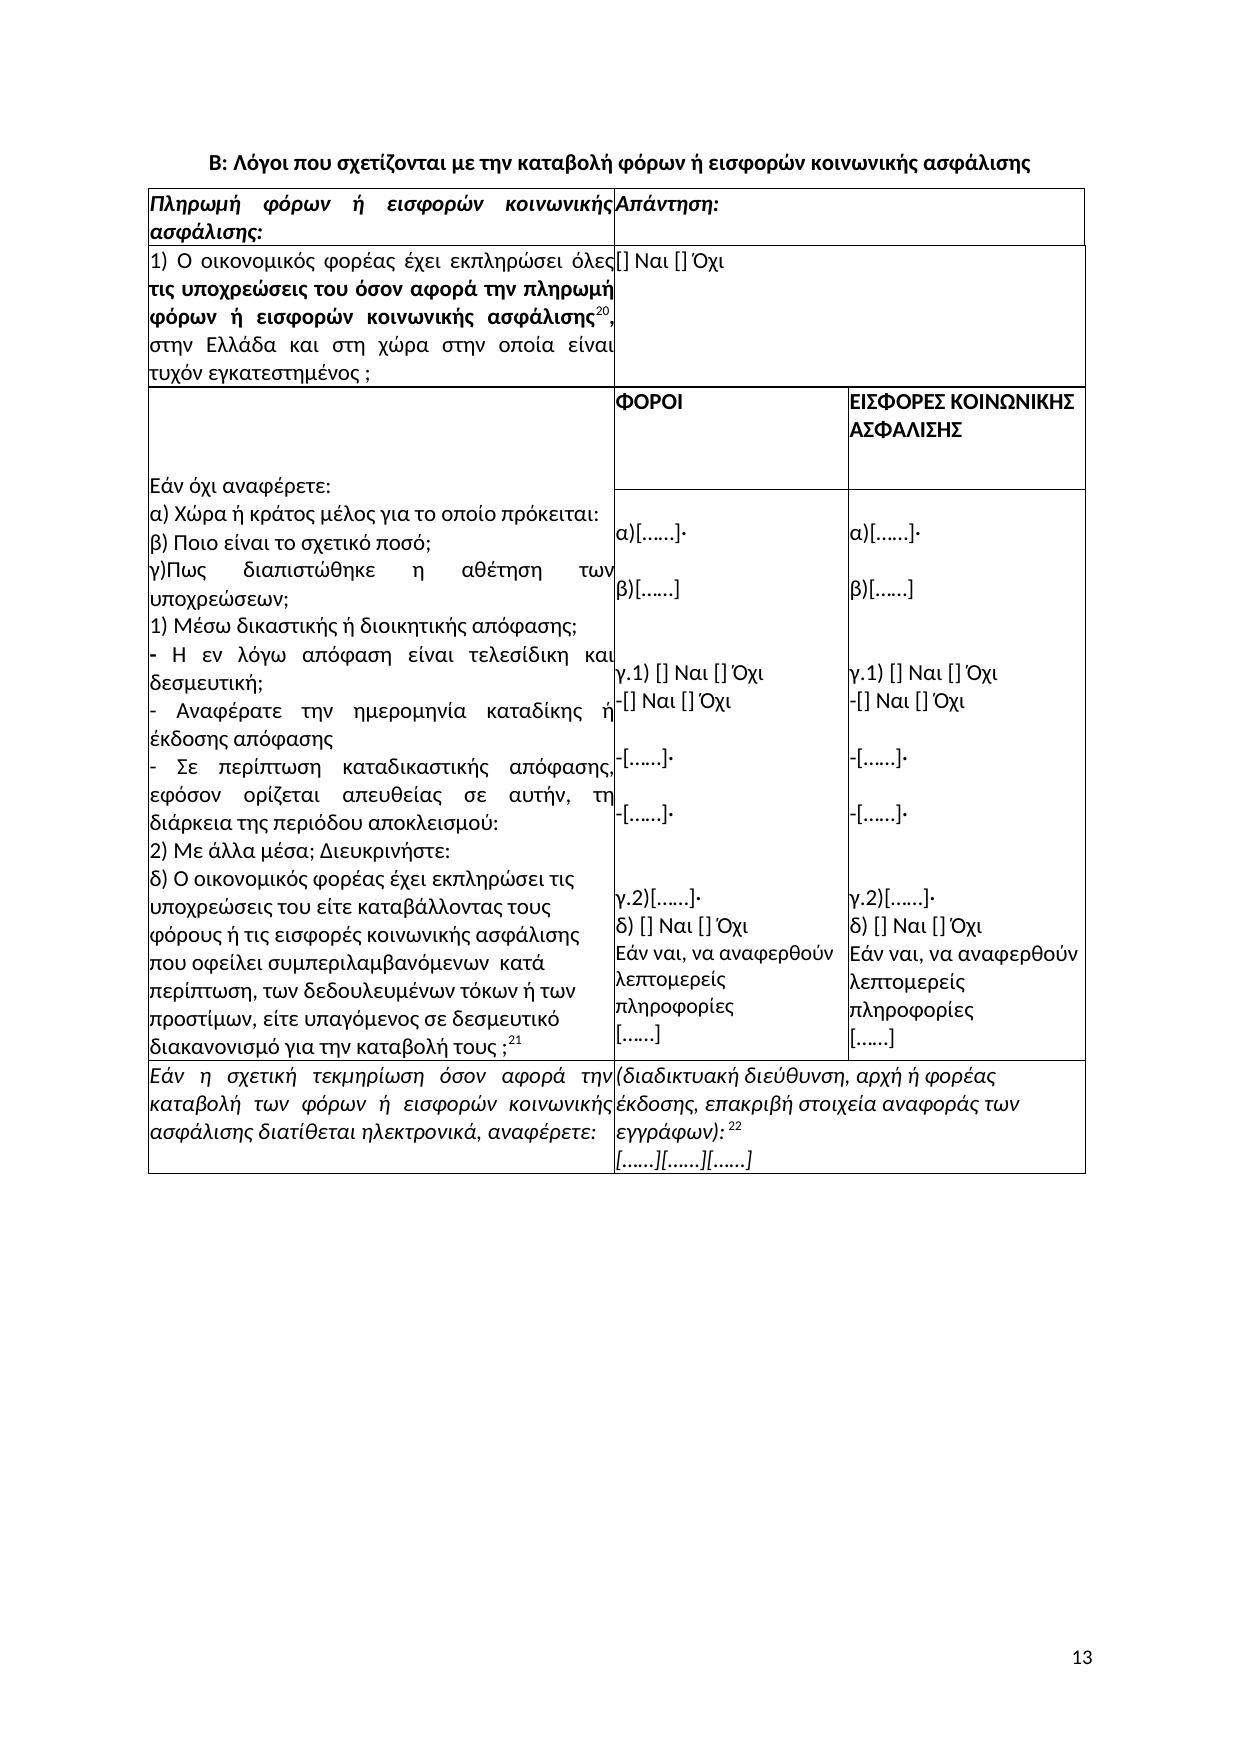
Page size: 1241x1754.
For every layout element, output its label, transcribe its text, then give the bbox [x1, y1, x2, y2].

table_cell ΦΟΡΟΙ [615, 388, 848, 489]
table_cell [] Ναι [] Όχι [615, 246, 1085, 386]
table_cell α)[……]· β)[……] γ.1) [] Ναι [] Όχι -[] Ναι [] Όχι -[……]· -[……]· γ.2)[……]· δ) [] Ναι [] Όχι Εάν ναι, να αναφερθούν λεπτομερείς πληροφορίες [……] [615, 490, 848, 1060]
table_cell 1) Ο οικονομικός φορέας έχει εκπληρώσει όλες τις υποχρεώσεις του όσον αφορά την πληρωμή φόρων ή εισφορών κοινωνικής ασφάλισης, στην Ελλάδα και στη χώρα στην οποία είναι τυχόν εγκατεστημένος ; [149, 246, 614, 386]
table_cell Εάν η σχετική τεκμηρίωση όσον αφορά την καταβολή των φόρων ή εισφορών κοινωνικής ασφάλισης διατίθεται ηλεκτρονικά, αναφέρετε: [149, 1061, 614, 1173]
table_cell ΕΙΣΦΟΡΕΣ ΚΟΙΝΩΝΙΚΗΣ ΑΣΦΑΛΙΣΗΣ [849, 388, 1085, 489]
table_cell (διαδικτυακή διεύθυνση, αρχή ή φορέας έκδοσης, επακριβή στοιχεία αναφοράς των εγγράφων): [……][……][……] [615, 1061, 1085, 1173]
text Β: Λόγοι που σχετίζονται με την καταβολή φόρων ή εισφορών κοινωνικής ασφάλισης [148, 148, 1092, 176]
table_cell α)[……]· β)[……] γ.1) [] Ναι [] Όχι -[] Ναι [] Όχι -[……]· -[……]· γ.2)[……]· δ) [] Ναι [] Όχι Εάν ναι, να αναφερθούν λεπτομερείς πληροφορίες [……] [849, 490, 1085, 1060]
table_header Πληρωμή φόρων ή εισφορών κοινωνικής ασφάλισης: [149, 189, 614, 245]
table_cell Εάν όχι αναφέρετε: α) Χώρα ή κράτος μέλος για το οποίο πρόκειται: β) Ποιο είναι το σχετικό ποσό; γ)Πως διαπιστώθηκε η αθέτηση των υποχρεώσεων; 1) Μέσω δικαστικής ή διοικητικής απόφασης; - Η εν λόγω απόφαση είναι τελεσίδικη και δεσμευτική; - Αναφέρατε την ημερομηνία καταδίκης ή έκδοσης απόφασης - Σε περίπτωση καταδικαστικής απόφασης, εφόσον ορίζεται απευθείας σε αυτήν, τη διάρκεια της περιόδου αποκλεισμού: 2) Με άλλα μέσα; Διευκρινήστε: δ) Ο οικονομικός φορέας έχει εκπληρώσει τις υποχρεώσεις του είτε καταβάλλοντας τους φόρους ή τις εισφορές κοινωνικής ασφάλισης που οφείλει συμπεριλαμβανόμενων κατά περίπτωση, των δεδουλευμένων τόκων ή των προστίμων, είτε υπαγόμενος σε δεσμευτικό διακανονισμό για την καταβολή τους ; [149, 388, 614, 1060]
table_header Απάντηση: [615, 189, 1084, 245]
